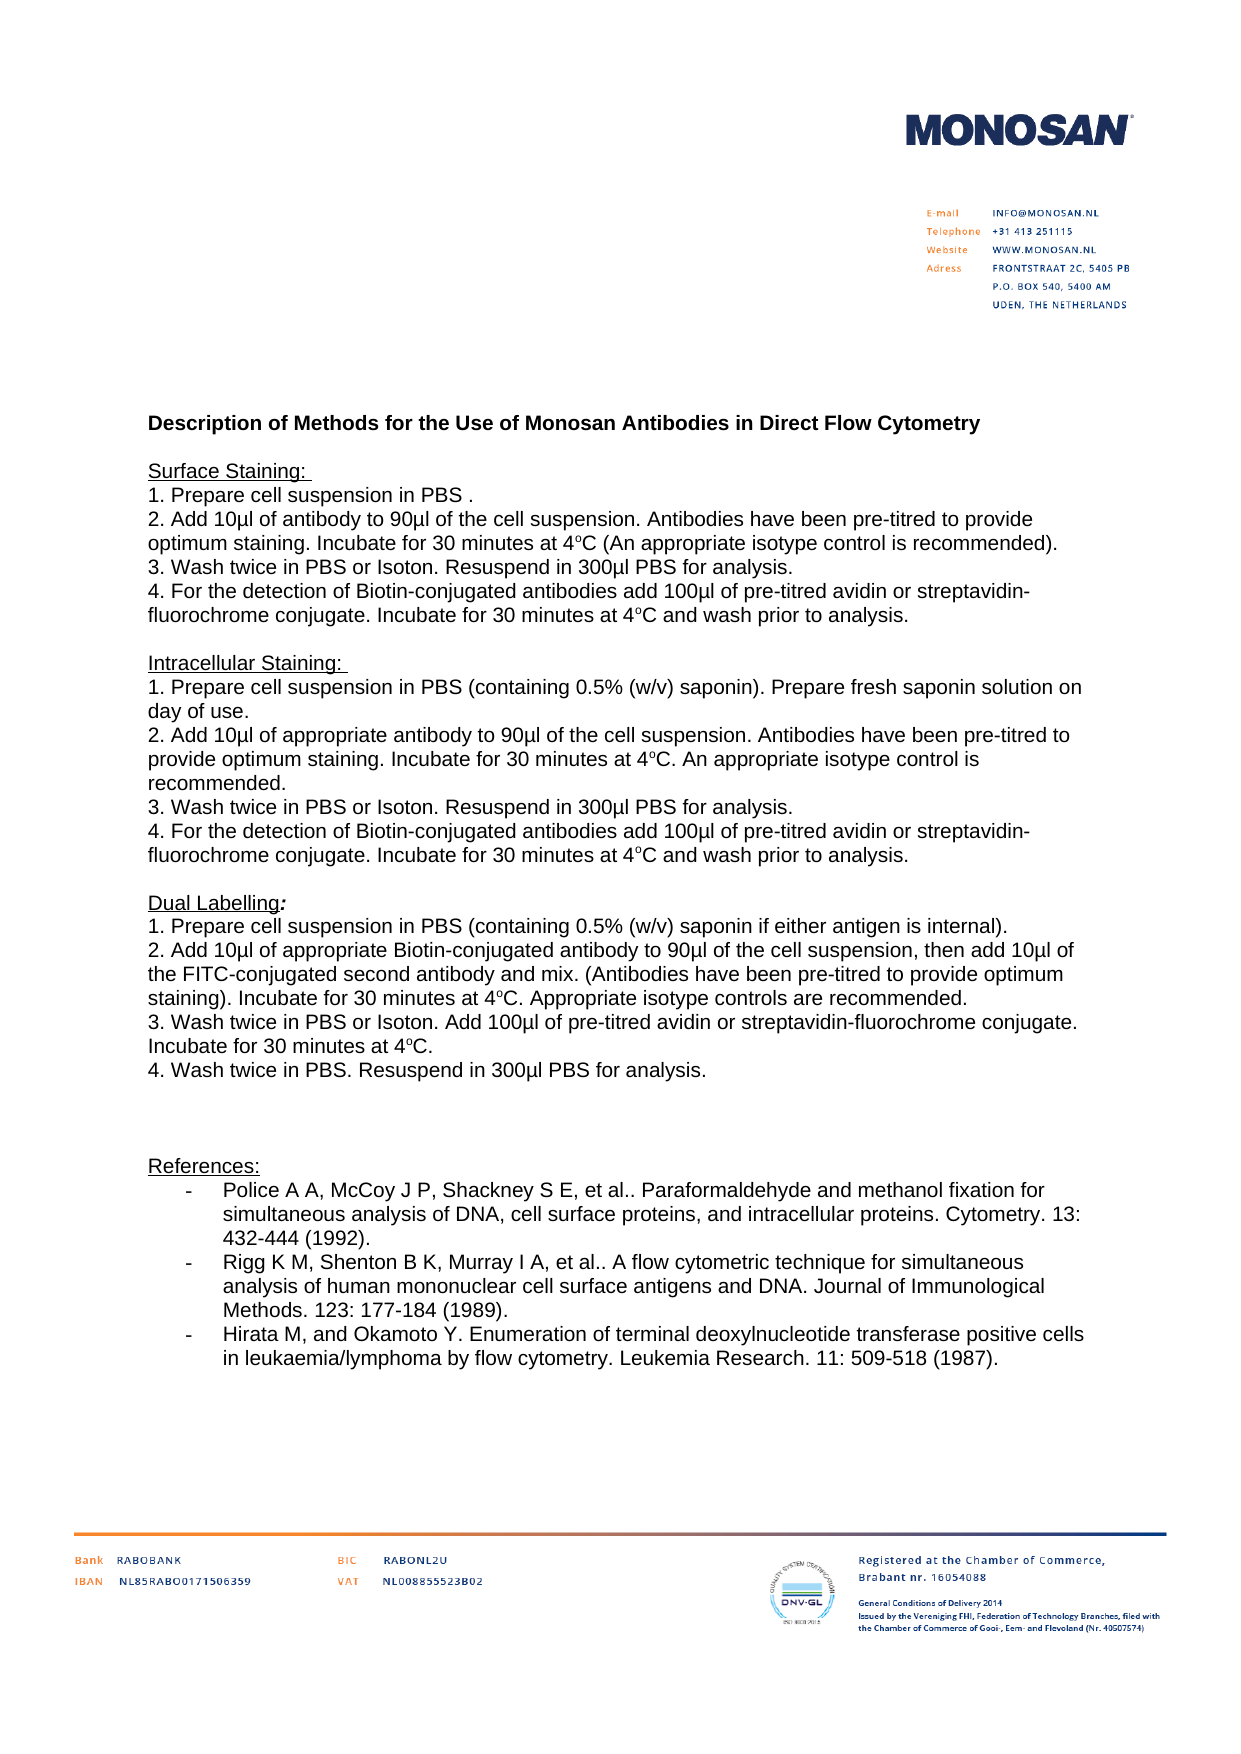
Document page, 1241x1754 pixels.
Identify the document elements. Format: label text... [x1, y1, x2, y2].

text Surface Staining: [148, 459, 1093, 483]
text 3. Wash twice in PBS or Isoton. Add 100µl of pre-titred avidin or streptavidin-fluorochrome conjugate. Incubate for 30 minutes at 4oC. [148, 1010, 1093, 1058]
text 4. For the detection of Biotin-conjugated antibodies add 100µl of pre-titred avidin or streptavidin-fluorochrome conjugate. Incubate for 30 minutes at 4oC and wash prior to analysis. [148, 818, 1093, 866]
text Intracellular Staining: [148, 651, 1093, 675]
text Description of Methods for the Use of Monosan Antibodies in Direct Flow Cytometry [148, 411, 1093, 435]
text Dual Labelling: [148, 890, 1093, 914]
picture [0, 1516, 1240, 1683]
text 2. Add 10µl of antibody to 90µl of the cell suspension. Antibodies have been pre-titred to provide optimum staining. Incubate for 30 minutes at 4oC (An appropriate isotype control is recommended). [148, 507, 1093, 555]
text 3. Wash twice in PBS or Isoton. Resuspend in 300µl PBS for analysis. [148, 794, 1093, 818]
list Rigg K M, Shenton B K, Murray I A, et al.. A flow cytometric technique for simultaneous analysis of human mononuclear cell surface antigens and DNA. Journal of Immunological Methods. 123: 177-184 (1989). [185, 1250, 1093, 1322]
text 1. Prepare cell suspension in PBS (containing 0.5% (w/v) saponin if either antigen is internal). [148, 914, 1093, 938]
text 4. For the detection of Biotin-conjugated antibodies add 100µl of pre-titred avidin or streptavidin-fluorochrome conjugate. Incubate for 30 minutes at 4oC and wash prior to analysis. [148, 579, 1093, 627]
text 2. Add 10µl of appropriate antibody to 90µl of the cell suspension. Antibodies have been pre-titred to provide optimum staining. Incubate for 30 minutes at 4oC. An appropriate isotype control is recommended. [148, 723, 1093, 794]
list Police A A, McCoy J P, Shackney S E, et al.. Paraformaldehyde and methanol fixation for simultaneous analysis of DNA, cell surface proteins, and intracellular proteins. Cytometry. 13: 432-444 (1992). [185, 1178, 1093, 1250]
text 4. Wash twice in PBS. Resuspend in 300µl PBS for analysis. [148, 1058, 1093, 1082]
text 3. Wash twice in PBS or Isoton. Resuspend in 300µl PBS for analysis. [148, 555, 1093, 579]
text 1. Prepare cell suspension in PBS . [148, 483, 1093, 507]
text References: [148, 1154, 1093, 1178]
list Hirata M, and Okamoto Y. Enumeration of terminal deoxylnucleotide transferase positive cells in leukaemia/lymphoma by flow cytometry. Leukemia Research. 11: 509-518 (1987). [185, 1322, 1093, 1370]
text 2. Add 10µl of appropriate Biotin-conjugated antibody to 90µl of the cell suspension, then add 10µl of the FITC-conjugated second antibody and mix. (Antibodies have been pre-titred to provide optimum staining). Incubate for 30 minutes at 4oC. Appropriate isotype controls are recommended. [148, 938, 1093, 1010]
picture [887, 87, 1163, 336]
text 1. Prepare cell suspension in PBS (containing 0.5% (w/v) saponin). Prepare fresh saponin solution on day of use. [148, 675, 1093, 723]
